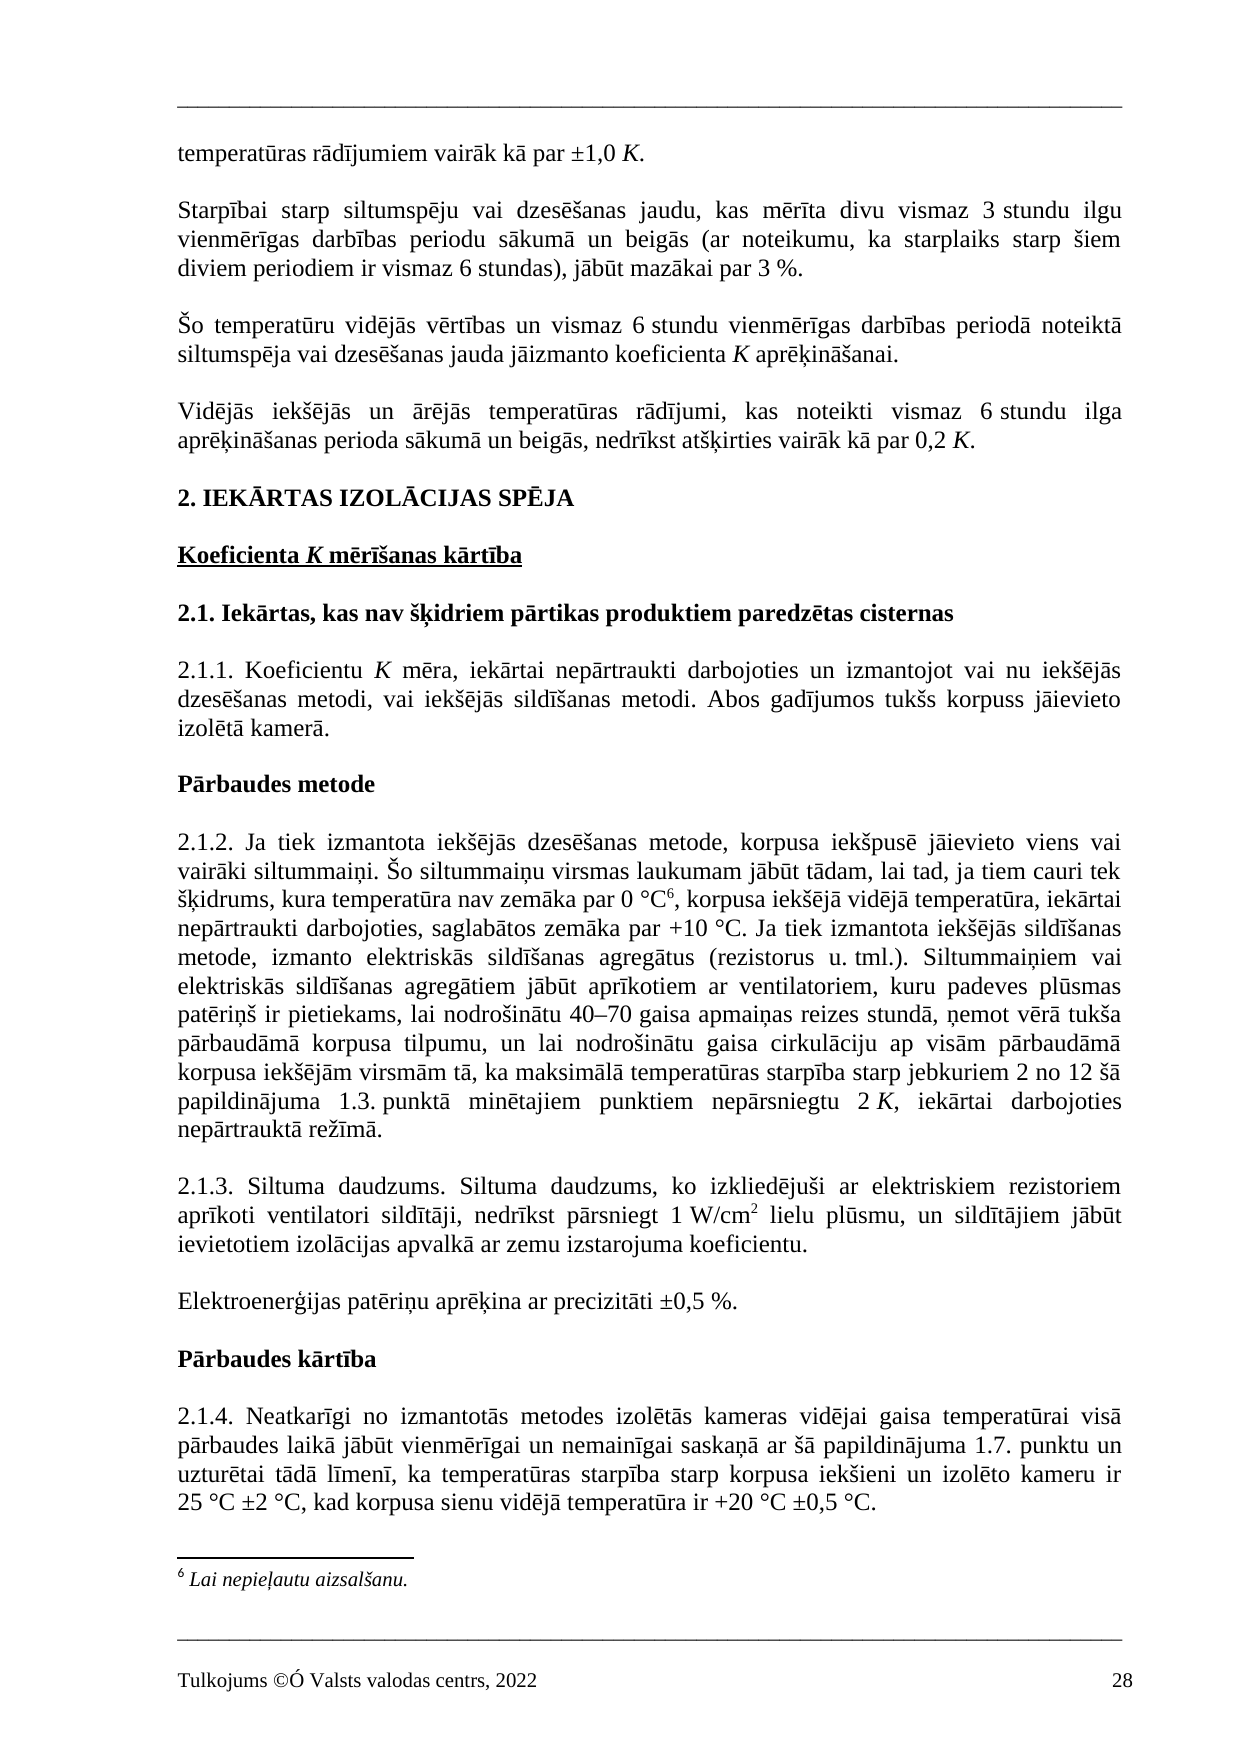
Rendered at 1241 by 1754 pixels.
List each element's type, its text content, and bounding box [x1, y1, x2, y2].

text 2.1.3. Siltuma daudzums. Siltuma daudzums, ko izkliedējuši ar elektriskiem rezistoriem aprīkoti ventilatori sildītāji, nedrīkst pārsniegt 1 W/cm2 lielu plūsmu, un sildītājiem jābūt ievietotiem izolācijas apvalkā ar zemu izstarojuma koeficientu. [177, 1171, 1122, 1257]
subtitle 2. IEKĀRTAS IZOLĀCIJAS SPĒJA [177, 483, 1122, 511]
text Elektroenerģijas patēriņu aprēķina ar precizitāti ±0,5 %. [177, 1286, 1122, 1315]
text Pārbaudes metode [177, 769, 1122, 798]
text Koeficienta K mērīšanas kārtība [177, 540, 1122, 569]
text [177, 138, 1122, 166]
text 2.1. Iekārtas, kas nav šķidriem pārtikas produktiem paredzētas cisternas [177, 598, 1122, 626]
text 2.1.1. Koeficientu K mēra, iekārtai nepārtraukti darbojoties un izmantojot vai nu iekšējās dzesēšanas metodi, vai iekšējās sildīšanas metodi. Abos gadījumos tukšs korpuss jāievieto izolētā kamerā. [177, 655, 1122, 741]
text Pārbaudes kārtība [177, 1344, 1122, 1372]
text Šo temperatūru vidējās vērtības un vismaz 6 stundu vienmērīgas darbības periodā noteiktā siltumspēja vai dzesēšanas jauda jāizmanto koeficienta K aprēķināšanai. [177, 310, 1122, 368]
text Vidējās iekšējās un ārējās temperatūras rādījumi, kas noteikti vismaz 6 stundu ilga aprēķināšanas perioda sākumā un beigās, nedrīkst atšķirties vairāk kā par 0,2 K. [177, 396, 1122, 454]
text 2.1.4. Neatkarīgi no izmantotās metodes izolētās kameras vidējai gaisa temperatūrai visā pārbaudes laikā jābūt vienmērīgai un nemainīgai saskaņā ar šā papildinājuma 1.7. punktu un uzturētai tādā līmenī, ka temperatūras starpība starp korpusa iekšieni un izolēto kameru ir 25 °C ±2 °C, kad korpusa sienu vidējā temperatūra ir +20 °C ±0,5 °C. [177, 1401, 1122, 1516]
text Starpībai starp siltumspēju vai dzesēšanas jaudu, kas mērīta divu vismaz 3 stundu ilgu vienmērīgas darbības periodu sākumā un beigās (ar noteikumu, ka starplaiks starp šiem diviem periodiem ir vismaz 6 stundas), jābūt mazākai par 3 %. [177, 195, 1122, 281]
text 2.1.2. Ja tiek izmantota iekšējās dzesēšanas metode, korpusa iekšpusē jāievieto viens vai vairāki siltummaiņi. Šo siltummaiņu virsmas laukumam jābūt tādam, lai tad, ja tiem cauri tek šķidrums, kura temperatūra nav zemāka par 0 °C, korpusa iekšējā vidējā temperatūra, iekārtai nepārtraukti darbojoties, saglabātos zemāka par +10 °C. Ja tiek izmantota iekšējās sildīšanas metode, izmanto elektriskās sildīšanas agregātus (rezistorus u. tml.). Siltummaiņiem vai elektriskās sildīšanas agregātiem jābūt aprīkotiem ar ventilatoriem, kuru padeves plūsmas patēriņš ir pietiekams, lai nodrošinātu 40–70 gaisa apmaiņas reizes stundā, ņemot vērā tukša pārbaudāmā korpusa tilpumu, un lai nodrošinātu gaisa cirkulāciju ap visām pārbaudāmā korpusa iekšējām virsmām tā, ka maksimālā temperatūras starpība starp jebkuriem 2 no 12 šā papildinājuma 1.3. punktā minētajiem punktiem nepārsniegtu 2 K, iekārtai darbojoties nepārtrauktā režīmā. [177, 827, 1122, 1143]
